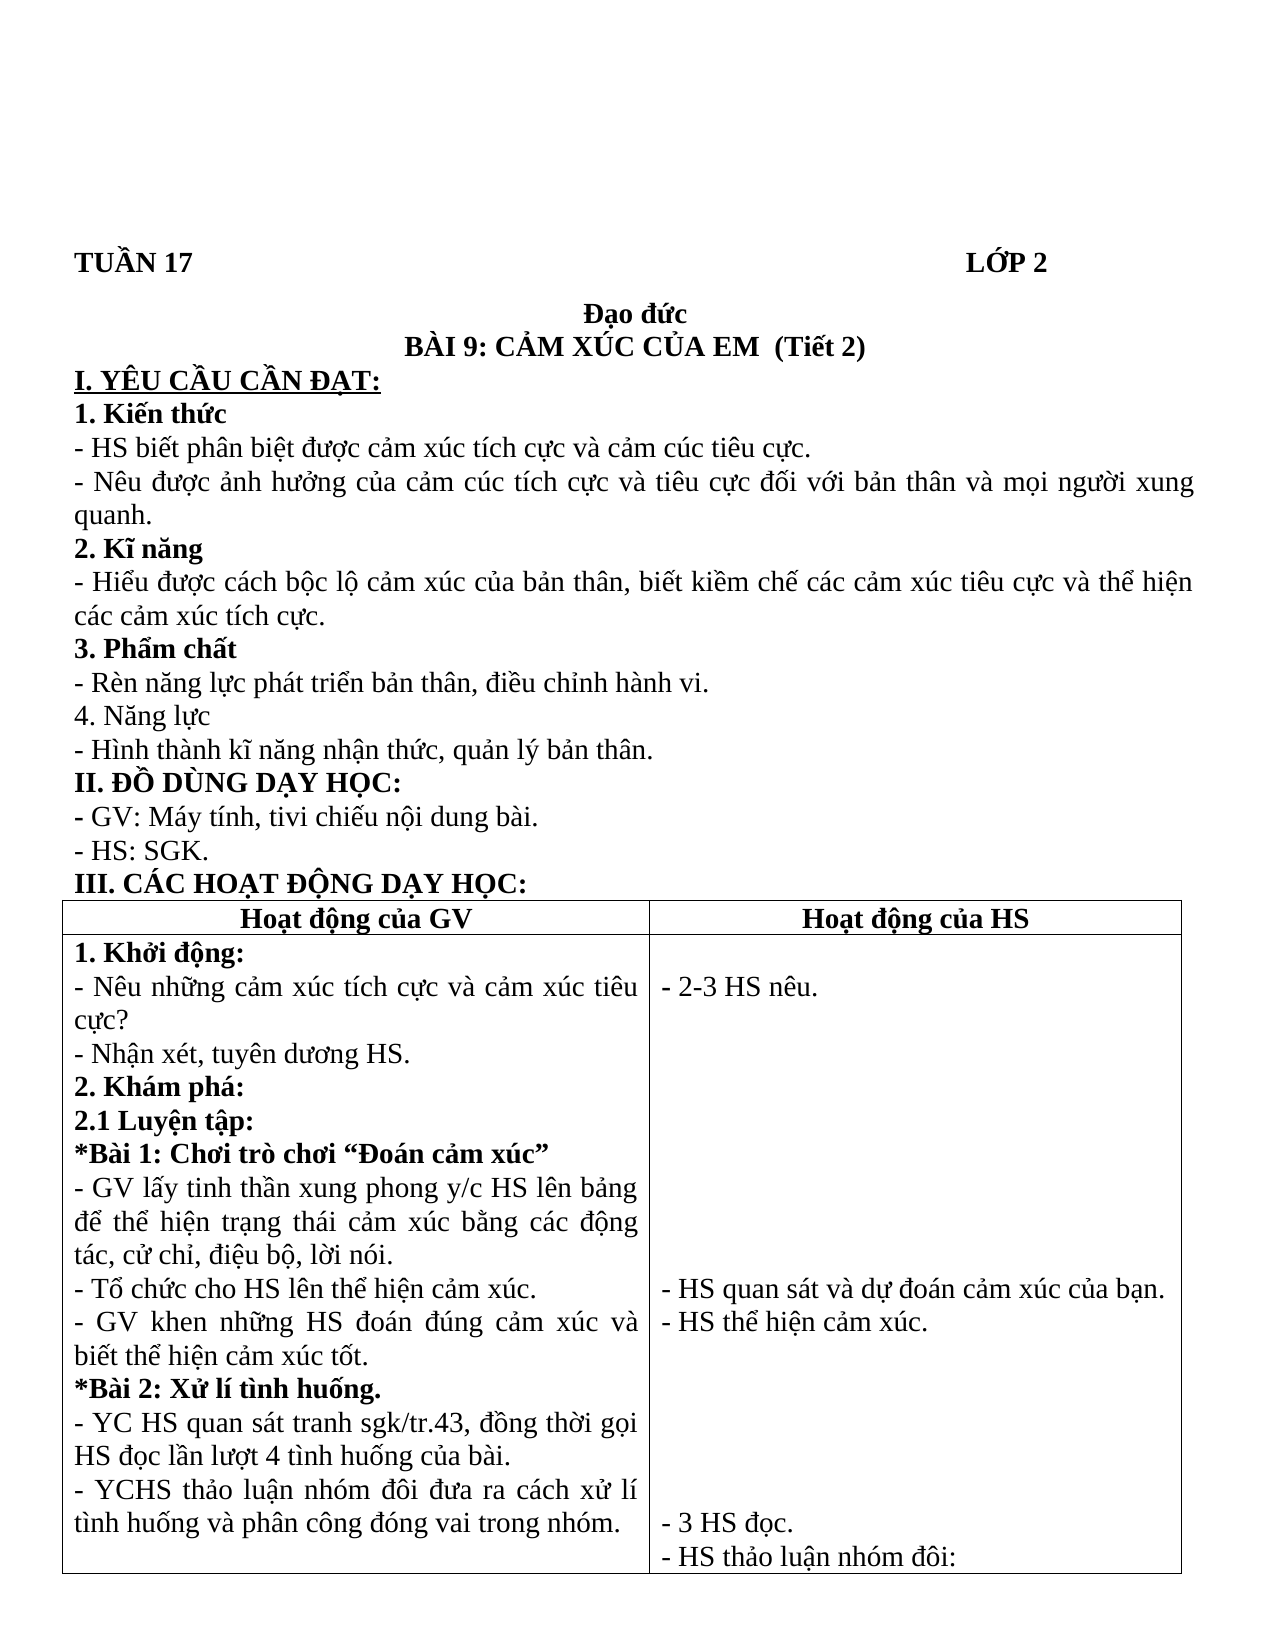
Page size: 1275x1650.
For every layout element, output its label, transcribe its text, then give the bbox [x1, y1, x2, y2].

text 2. Kĩ năng [74, 531, 1196, 564]
text - HS biết phân biệt được cảm xúc tích cực và cảm cúc tiêu cực. [74, 430, 1196, 464]
text II. ĐỒ DÙNG DẠY HỌC: [74, 766, 1196, 799]
text - Nêu được ảnh hưởng của cảm cúc tích cực và tiêu cực đối với bản thân và mọi người xung quanh. [74, 464, 1196, 531]
text - Hình thành kĩ năng nhận thức, quản lý bản thân. [74, 732, 1196, 766]
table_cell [650, 935, 1181, 1573]
text 3. Phẩm chất [74, 631, 1196, 665]
text TUẦN 17 LỚP 2 [74, 246, 1196, 279]
text 4. Năng lực [74, 698, 1196, 732]
table_header Hoạt động của HS [650, 901, 1181, 934]
text - GV: Máy tính, tivi chiếu nội dung bài. [74, 799, 1196, 833]
text 1. Kiến thức [74, 397, 1196, 430]
table_header Hoạt động của GV [63, 901, 649, 934]
text Đạo đức [74, 296, 1196, 329]
text III. CÁC HOẠT ĐỘNG DẠY HỌC: [74, 866, 1196, 900]
text BÀI 9: CẢM XÚC CỦA EM (Tiết 2) [74, 329, 1196, 363]
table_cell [63, 935, 649, 1573]
text I. YÊU CẦU CẦN ĐẠT: [74, 363, 1196, 397]
text - Hiểu được cách bộc lộ cảm xúc của bản thân, biết kiềm chế các cảm xúc tiêu cực và thể hiện các cảm xúc tích cực. [74, 564, 1196, 631]
text - HS: SGK. [74, 833, 1196, 866]
text - Rèn năng lực phát triển bản thân, điều chỉnh hành vi. [74, 665, 1196, 698]
